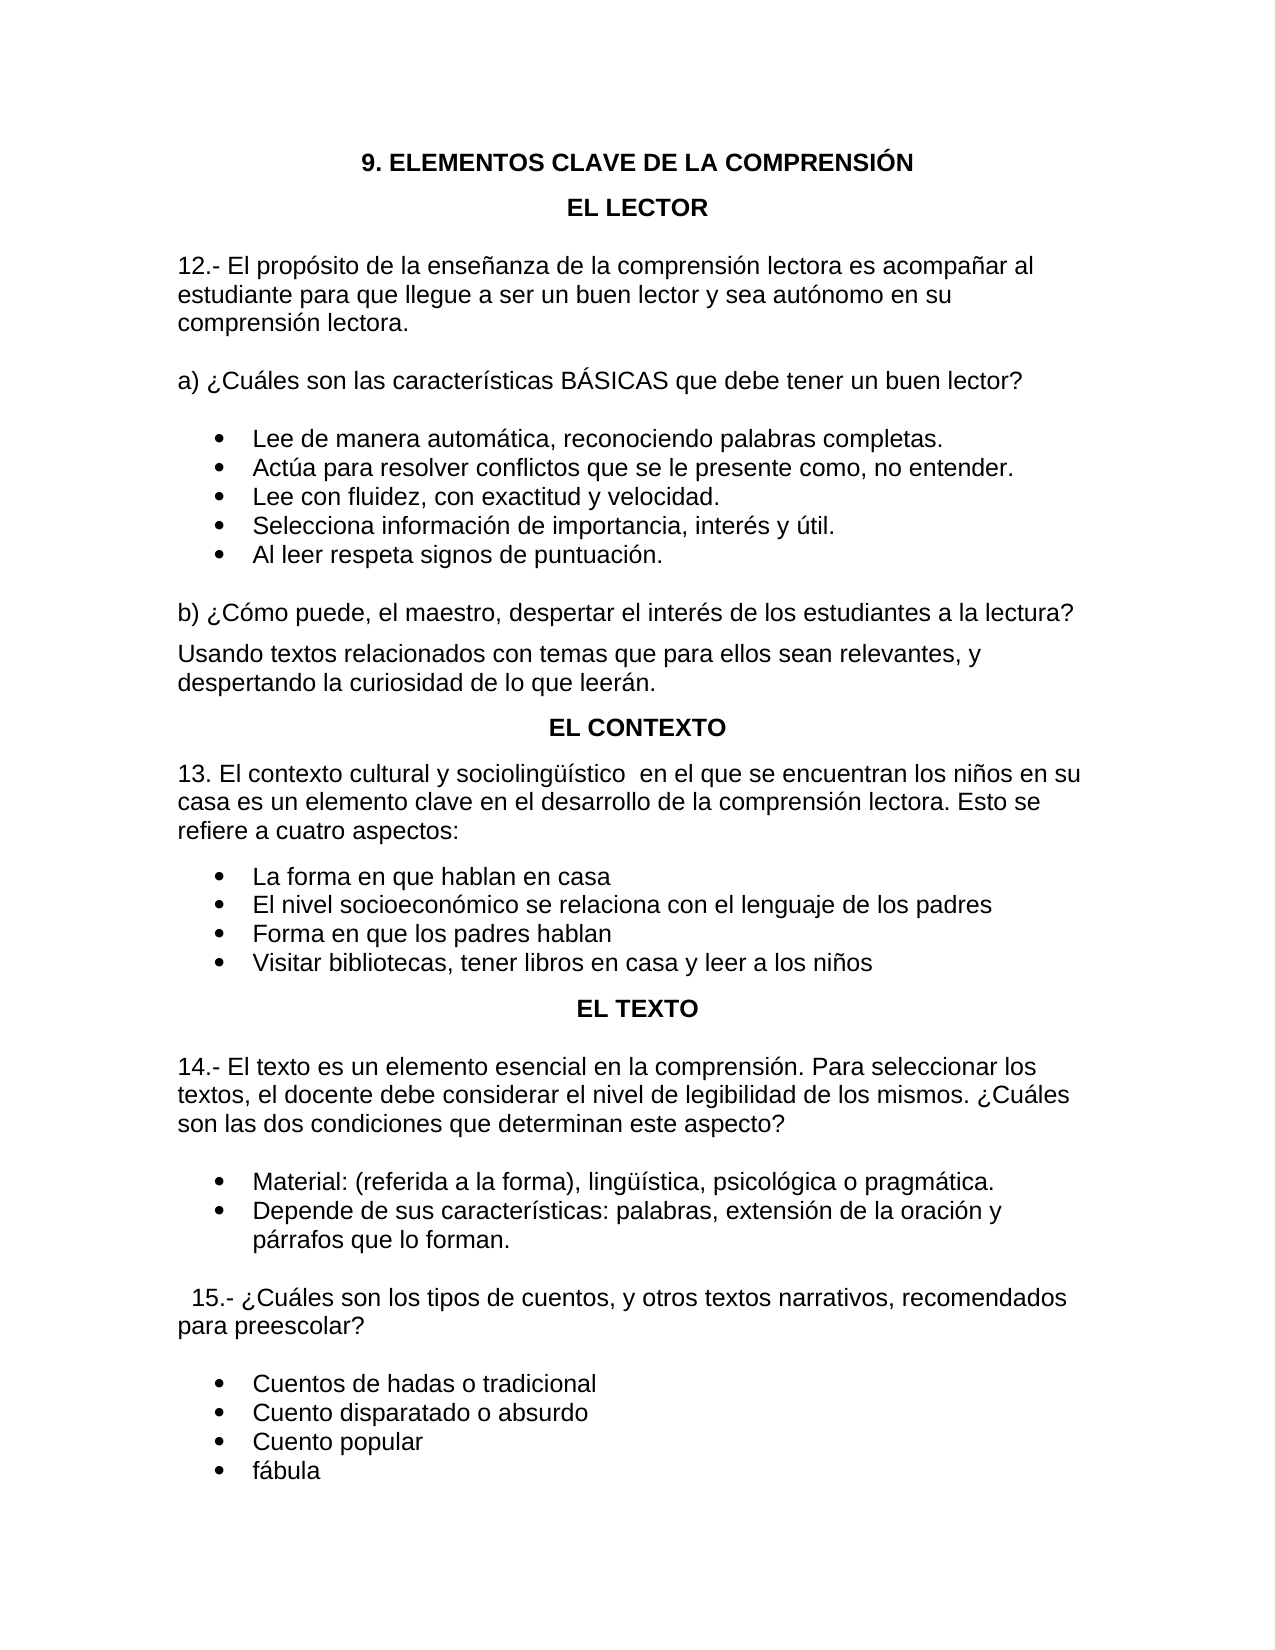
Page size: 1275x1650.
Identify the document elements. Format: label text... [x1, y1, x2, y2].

text EL CONTEXTO [177, 713, 1098, 742]
text 9. ELEMENTOS CLAVE DE LA COMPRENSIÓN [177, 148, 1098, 176]
list Forma en que los padres hablan [215, 919, 1098, 948]
list Al leer respeta signos de puntuación. [215, 540, 1098, 568]
list Lee con fluidez, con exactitud y velocidad. [215, 482, 1098, 511]
text 14.- El texto es un elemento esencial en la comprensión. Para seleccionar los textos, el docente debe considerar el nivel de legibilidad de los mismos. ¿Cuáles son las dos condiciones que determinan este aspecto? [177, 1051, 1098, 1138]
list El nivel socioeconómico se relaciona con el lenguaje de los padres [215, 890, 1098, 919]
list Cuento disparatado o absurdo [215, 1398, 1098, 1427]
list Cuentos de hadas o tradicional [215, 1369, 1098, 1398]
text 13. El contexto cultural y sociolingüístico en el que se encuentran los niños en su casa es un elemento clave en el desarrollo de la comprensión lectora. Esto se refiere a cuatro aspectos: [177, 758, 1098, 845]
list Selecciona información de importancia, interés y útil. [215, 511, 1098, 540]
text 12.- El propósito de la enseñanza de la comprensión lectora es acompañar al estudiante para que llegue a ser un buen lector y sea autónomo en su comprensión lectora. [177, 251, 1098, 337]
list Actúa para resolver conflictos que se le presente como, no entender. [215, 453, 1098, 482]
list Visitar bibliotecas, tener libros en casa y leer a los niños [215, 948, 1098, 977]
text Usando textos relacionados con temas que para ellos sean relevantes, y despertando la curiosidad de lo que leerán. [177, 639, 1098, 696]
list fábula [215, 1456, 1098, 1484]
list La forma en que hablan en casa [215, 861, 1098, 890]
list Cuento popular [215, 1427, 1098, 1456]
list Lee de manera automática, reconociendo palabras completas. [215, 424, 1098, 453]
text 15.- ¿Cuáles son los tipos de cuentos, y otros textos narrativos, recomendados para preescolar? [177, 1282, 1098, 1340]
text EL TEXTO [177, 993, 1098, 1022]
list Depende de sus características: palabras, extensión de la oración y párrafos que lo forman. [215, 1196, 1098, 1253]
text b) ¿Cómo puede, el maestro, despertar el interés de los estudiantes a la lectura? [177, 598, 1098, 626]
list Material: (referida a la forma), lingüística, psicológica o pragmática. [215, 1167, 1098, 1196]
text EL LECTOR [177, 193, 1098, 222]
text a) ¿Cuáles son las características BÁSICAS que debe tener un buen lector? [177, 366, 1098, 395]
